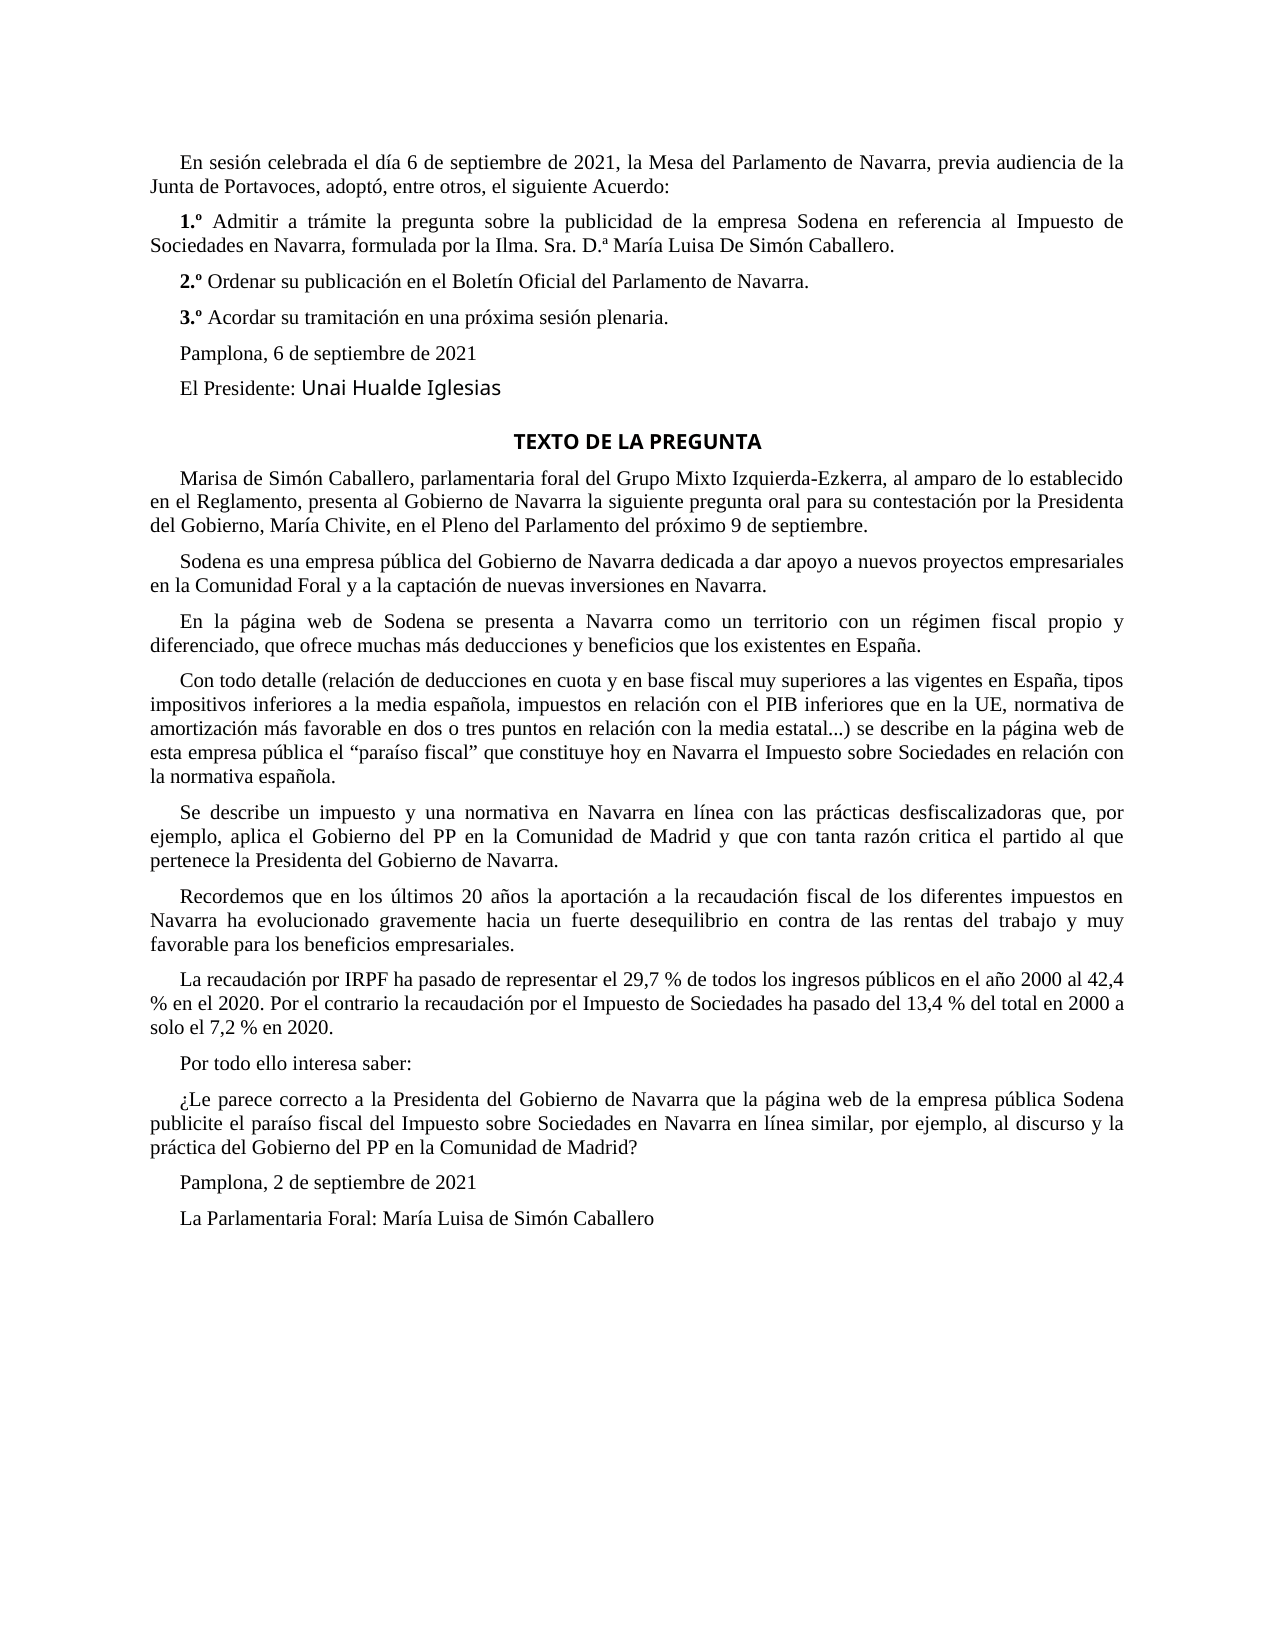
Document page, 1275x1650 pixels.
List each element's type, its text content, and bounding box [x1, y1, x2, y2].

text Sodena es una empresa pública del Gobierno de Navarra dedicada a dar apoyo a nuevos proyectos empresariales en la Comunidad Foral y a la captación de nuevas inversiones en Navarra. [150, 549, 1125, 597]
text ¿Le parece correcto a la Presidenta del Gobierno de Navarra que la página web de la empresa pública Sodena publicite el paraíso fiscal del Impuesto sobre Sociedades en Navarra en línea similar, por ejemplo, al discurso y la práctica del Gobierno del PP en la Comunidad de Madrid? [150, 1087, 1125, 1159]
text Pamplona, 6 de septiembre de 2021 [150, 341, 1125, 365]
text La recaudación por IRPF ha pasado de representar el 29,7 % de todos los ingresos públicos en el año 2000 al 42,4 % en el 2020. Por el contrario la recaudación por el Impuesto de Sociedades ha pasado del 13,4 % del total en 2000 a solo el 7,2 % en 2020. [150, 968, 1125, 1039]
text Se describe un impuesto y una normativa en Navarra en línea con las prácticas desfiscalizadoras que, por ejemplo, aplica el Gobierno del PP en la Comunidad de Madrid y que con tanta razón critica el partido al que pertenece la Presidenta del Gobierno de Navarra. [150, 800, 1125, 872]
text El Presidente: Unai Hualde Iglesias [150, 377, 1125, 401]
text 2.º Ordenar su publicación en el Boletín Oficial del Parlamento de Navarra. [150, 269, 1125, 293]
text 3.º Acordar su tramitación en una próxima sesión plenaria. [150, 305, 1125, 329]
text TEXTO DE LA PREGUNTA [150, 430, 1125, 454]
text En sesión celebrada el día 6 de septiembre de 2021, la Mesa del Parlamento de Navarra, previa audiencia de la Junta de Portavoces, adoptó, entre otros, el siguiente Acuerdo: [150, 150, 1125, 198]
text En la página web de Sodena se presenta a Navarra como un territorio con un régimen fiscal propio y diferenciado, que ofrece muchas más deducciones y beneficios que los existentes en España. [150, 609, 1125, 657]
text Con todo detalle (relación de deducciones en cuota y en base fiscal muy superiores a las vigentes en España, tipos impositivos inferiores a la media española, impuestos en relación con el PIB inferiores que en la UE, normativa de amortización más favorable en dos o tres puntos en relación con la media estatal...) se describe en la página web de esta empresa pública el “paraíso fiscal” que constituye hoy en Navarra el Impuesto sobre Sociedades en relación con la normativa española. [150, 669, 1125, 788]
text Pamplona, 2 de septiembre de 2021 [150, 1171, 1125, 1194]
text 1.º Admitir a trámite la pregunta sobre la publicidad de la empresa Sodena en referencia al Impuesto de Sociedades en Navarra, formulada por la Ilma. Sra. D.ª María Luisa De Simón Caballero. [150, 210, 1125, 258]
text Por todo ello interesa saber: [150, 1051, 1125, 1075]
text Marisa de Simón Caballero, parlamentaria foral del Grupo Mixto Izquierda-Ezkerra, al amparo de lo establecido en el Reglamento, presenta al Gobierno de Navarra la siguiente pregunta oral para su contestación por la Presidenta del Gobierno, María Chivite, en el Pleno del Parlamento del próximo 9 de septiembre. [150, 466, 1125, 538]
text La Parlamentaria Foral: María Luisa de Simón Caballero [150, 1206, 1125, 1230]
text Recordemos que en los últimos 20 años la aportación a la recaudación fiscal de los diferentes impuestos en Navarra ha evolucionado gravemente hacia un fuerte desequilibrio en contra de las rentas del trabajo y muy favorable para los beneficios empresariales. [150, 884, 1125, 956]
